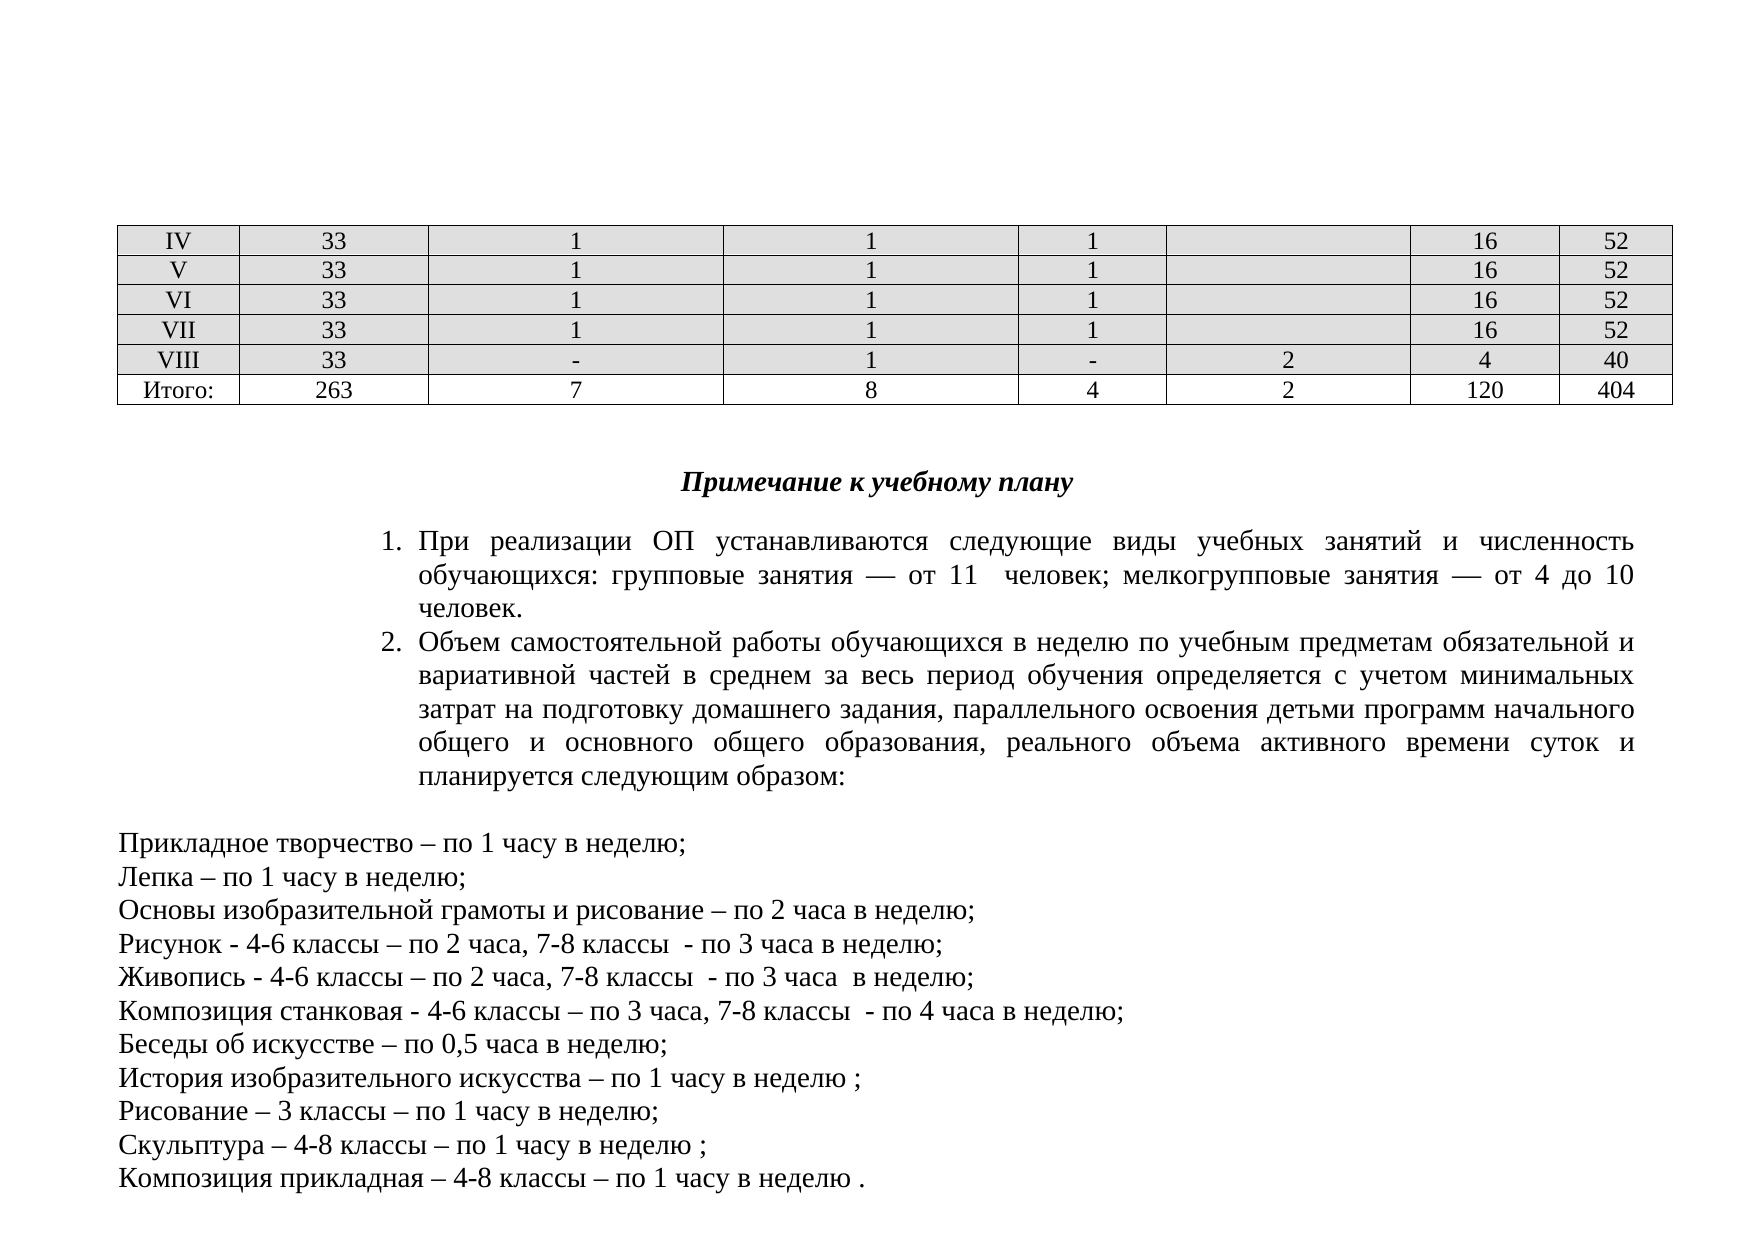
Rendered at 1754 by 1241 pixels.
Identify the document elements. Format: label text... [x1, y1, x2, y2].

table_cell 120 [1411, 375, 1559, 403]
table_cell [1167, 226, 1410, 254]
table_cell VI [118, 285, 239, 314]
table_cell 33 [240, 345, 428, 374]
text Основы изобразительной грамоты и рисование – по 2 часа в неделю; [118, 892, 1636, 926]
table_cell 52 [1560, 226, 1672, 254]
table_cell 33 [240, 315, 428, 344]
table_cell [1167, 315, 1410, 344]
table_cell 7 [429, 375, 723, 403]
table_cell 40 [1560, 345, 1672, 374]
table_cell IV [118, 226, 239, 254]
text Примечание к учебному плану [118, 464, 1636, 497]
text Рисование – 3 классы – по 1 часу в неделю; [118, 1093, 1636, 1127]
text Композиция станковая - 4-6 классы – по 3 часа, 7-8 классы - по 4 часа в неделю; [118, 993, 1636, 1026]
table_cell 1 [429, 256, 723, 284]
table_cell 1 [724, 285, 1018, 314]
table_cell 1 [724, 345, 1018, 374]
text Рисунок - 4-6 классы – по 2 часа, 7-8 классы - по 3 часа в неделю; [118, 926, 1636, 959]
table_cell VIII [118, 345, 239, 374]
list При реализации ОП устанавливаются следующие виды учебных занятий и численность обучающихся: групповые занятия — от 11 человек; мелкогрупповые занятия — от 4 до 10 человек. [381, 523, 1636, 624]
table_cell 2 [1167, 345, 1410, 374]
table_cell 52 [1560, 256, 1672, 284]
table_cell 263 [240, 375, 428, 403]
table_cell 33 [240, 256, 428, 284]
table_cell VII [118, 315, 239, 344]
table_cell 16 [1411, 285, 1559, 314]
table_cell 33 [240, 285, 428, 314]
table_cell 1 [1019, 285, 1166, 314]
table_cell 52 [1560, 285, 1672, 314]
table_cell 1 [429, 285, 723, 314]
text Живопись - 4-6 классы – по 2 часа, 7-8 классы - по 3 часа в неделю; [118, 959, 1636, 993]
table_cell 1 [724, 256, 1018, 284]
table_cell 1 [429, 226, 723, 254]
table_cell 1 [724, 315, 1018, 344]
table_cell 404 [1560, 375, 1672, 403]
list Композиция прикладная – 4-8 классы – по 1 часу в неделю . [118, 1161, 1636, 1194]
table_cell - [1019, 345, 1166, 374]
table_cell 1 [1019, 256, 1166, 284]
table_cell 1 [1019, 315, 1166, 344]
table_cell [1167, 285, 1410, 314]
table_cell 2 [1167, 375, 1410, 403]
text История изобразительного искусства – по 1 часу в неделю ; [118, 1060, 1636, 1093]
table_cell 1 [724, 226, 1018, 254]
text Беседы об искусстве – по 0,5 часа в неделю; [118, 1026, 1636, 1060]
table_cell 52 [1560, 315, 1672, 344]
table_cell 4 [1411, 345, 1559, 374]
text Прикладное творчество – по 1 часу в неделю; [118, 825, 1636, 859]
table_cell 16 [1411, 226, 1559, 254]
table_cell V [118, 256, 239, 284]
table_cell 33 [240, 226, 428, 254]
table_cell Итого: [118, 375, 239, 403]
list Объем самостоятельной работы обучающихся в неделю по учебным предметам обязательной и вариативной частей в среднем за весь период обучения определяется с учетом минимальных затрат на подготовку домашнего задания, параллельного освоения детьми программ начального общего и основного общего образования, реального объема активного времени суток и планируется следующим образом: [381, 624, 1636, 792]
table_cell - [429, 345, 723, 374]
table_cell 16 [1411, 256, 1559, 284]
table_cell [1167, 256, 1410, 284]
table_cell 8 [724, 375, 1018, 403]
table_cell 16 [1411, 315, 1559, 344]
table_cell 1 [1019, 226, 1166, 254]
table_cell 1 [429, 315, 723, 344]
table_cell 4 [1019, 375, 1166, 403]
text Скульптура – 4-8 классы – по 1 часу в неделю ; [118, 1127, 1636, 1161]
text Лепка – по 1 часу в неделю; [118, 859, 1636, 892]
